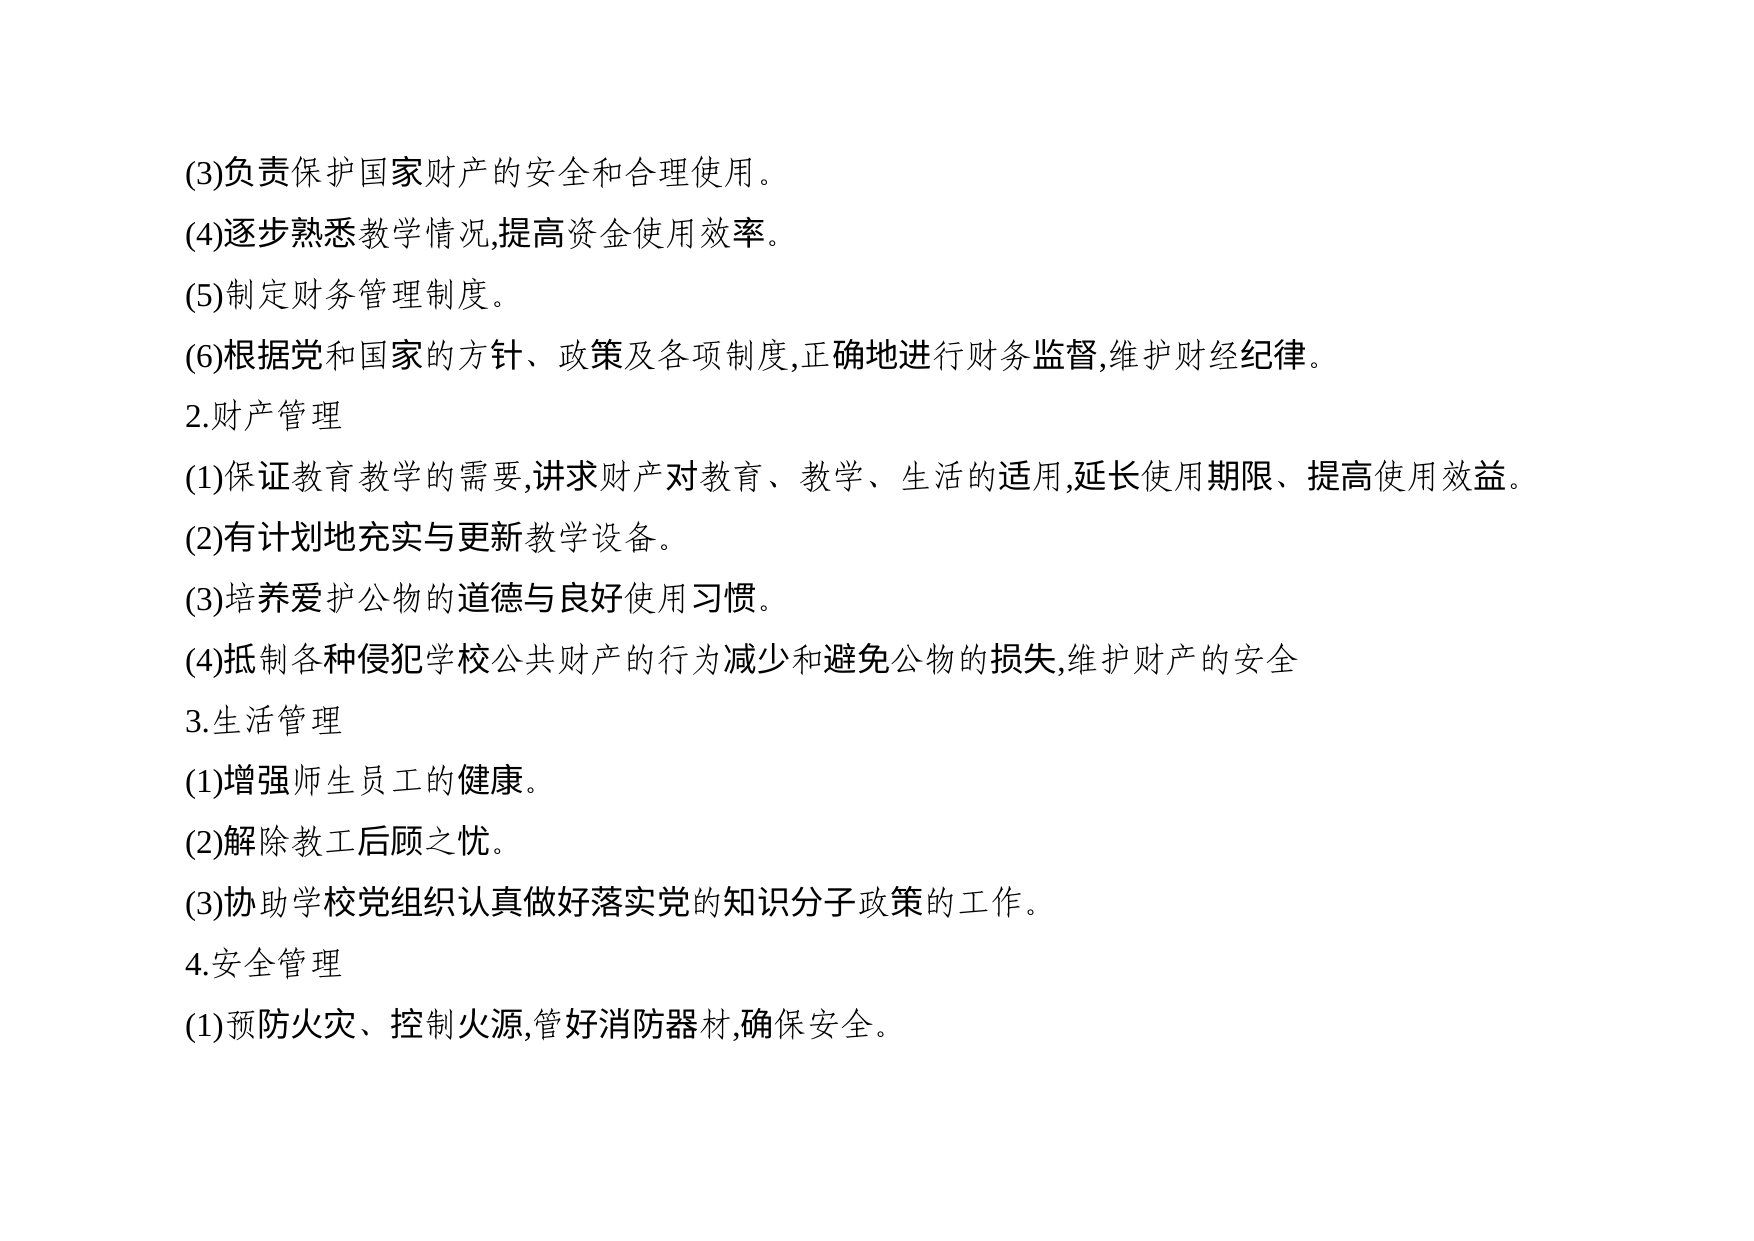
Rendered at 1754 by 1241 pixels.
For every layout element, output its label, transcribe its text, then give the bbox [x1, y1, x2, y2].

text (5)制定财务管理制度。 [118, 257, 1547, 318]
text (3)负责保护国家财产的安全和合理使用。 [118, 136, 1547, 197]
text 3.生活管理 [118, 683, 1547, 744]
text 2.财产管理 [118, 379, 1547, 440]
text (3)协助学校党组织认真做好落实党的知识分子政策的工作。 [118, 866, 1547, 927]
text (3)培养爱护公物的道德与良好使用习惯。 [118, 562, 1547, 622]
text (2)有计划地充实与更新教学设备。 [118, 501, 1547, 562]
text (1)增强师生员工的健康。 [118, 744, 1547, 805]
text (1)预防火灾、控制火源,管好消防器材,确保安全。 [118, 987, 1547, 1048]
text (4)抵制各种侵犯学校公共财产的行为减少和避免公物的损失,维护财产的安全 [118, 622, 1547, 683]
text (4)逐步熟悉教学情况,提高资金使用效率。 [118, 197, 1547, 257]
text (6)根据党和国家的方针、政策及各项制度,正确地进行财务监督,维护财经纪律。 [118, 318, 1547, 379]
text (1)保证教育教学的需要,讲求财产对教育、教学、生活的适用,延长使用期限、提高使用效益。 [118, 440, 1547, 501]
text (2)解除教工后顾之忧。 [118, 805, 1547, 866]
text 4.安全管理 [118, 927, 1547, 987]
